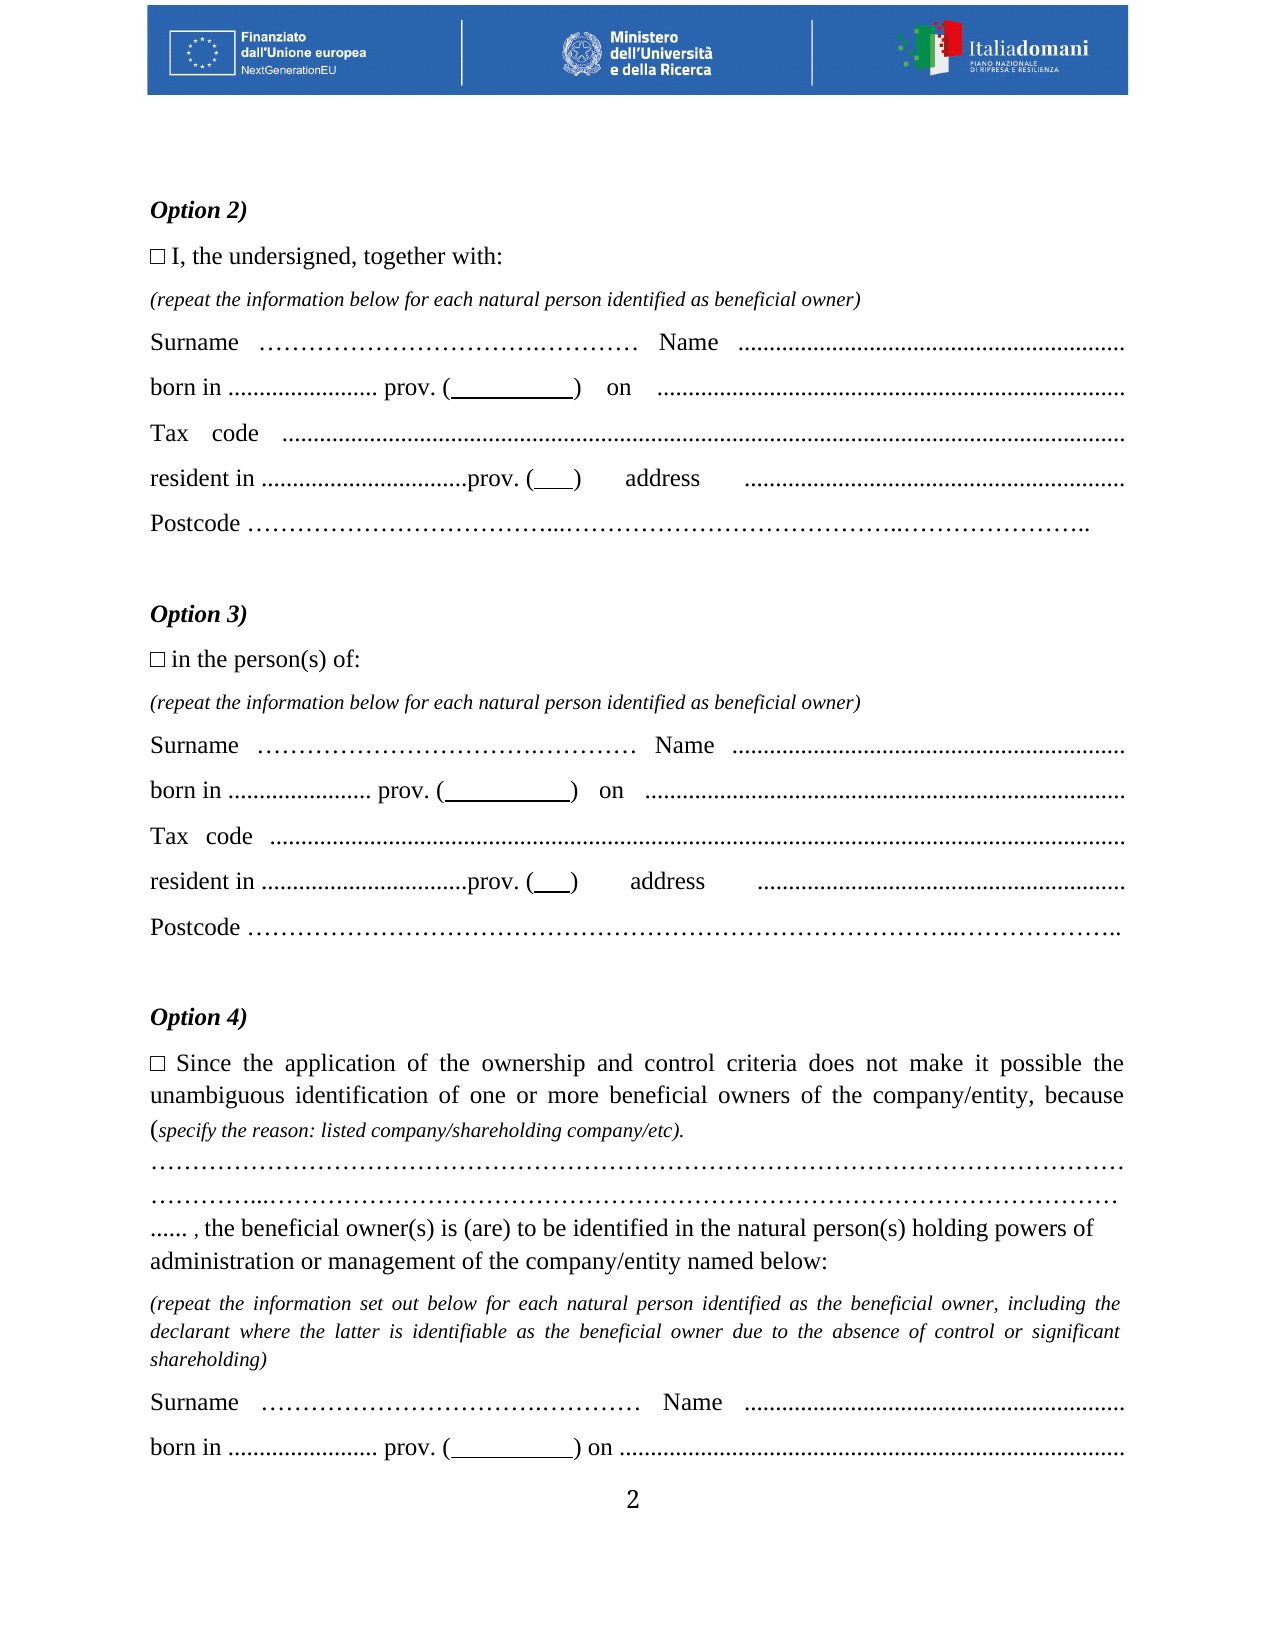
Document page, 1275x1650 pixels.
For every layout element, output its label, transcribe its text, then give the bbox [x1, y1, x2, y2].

text Surname …………………………….………… Name ............................................................... born in ....................... prov. ( ) on ............................................................................. Tax code ......................................................................................................................................... resident in .................................prov. ( ) address ........................................................... Postcode …………………………………………………………………………..……………….. [150, 730, 1126, 940]
subtitle Option 4) [150, 1002, 1175, 1031]
picture [135, 0, 1140, 101]
list in the person(s) of: [150, 644, 1175, 673]
text ...... , the beneficial owner(s) is (are) to be identified in the natural person(s) holding powers of administration or management of the company/entity named below: [150, 1213, 1125, 1274]
text (repeat the information below for each natural person identified as beneficial owner) [150, 690, 1175, 714]
text (repeat the information set out below for each natural person identified as the beneficial owner, including the declarant where the latter is identifiable as the beneficial owner due to the absence of control or significant shareholding) [150, 1291, 1124, 1371]
text …………...………………………………………………………………………………………… [150, 1180, 1175, 1208]
list Since the application of the ownership and control criteria does not make it possible the unambiguous identification of one or more beneficial owners of the company/entity, because (specify the reason: listed company/shareholding company/etc). [150, 1048, 1126, 1142]
text (repeat the information below for each natural person identified as beneficial owner) [150, 287, 1175, 311]
list I, the undersigned, together with: [150, 241, 1175, 270]
text ……………………………………………………………………………………………………… [150, 1147, 1175, 1175]
subtitle Option 3) [150, 599, 1175, 627]
text Surname …………………………….………… Name .............................................................. born in ........................ prov. ( ) on ........................................................................... Tax code ....................................................................................................................................... resident in .................................prov. ( ) address ............................................................. Postcode ………………………………...…………………………………..………………….. [150, 327, 1125, 537]
subtitle Option 2) [150, 195, 1175, 224]
text Surname …………………………….………… Name ............................................................. born in ........................ prov. ( ) on ................................................................................. [150, 1387, 1125, 1461]
